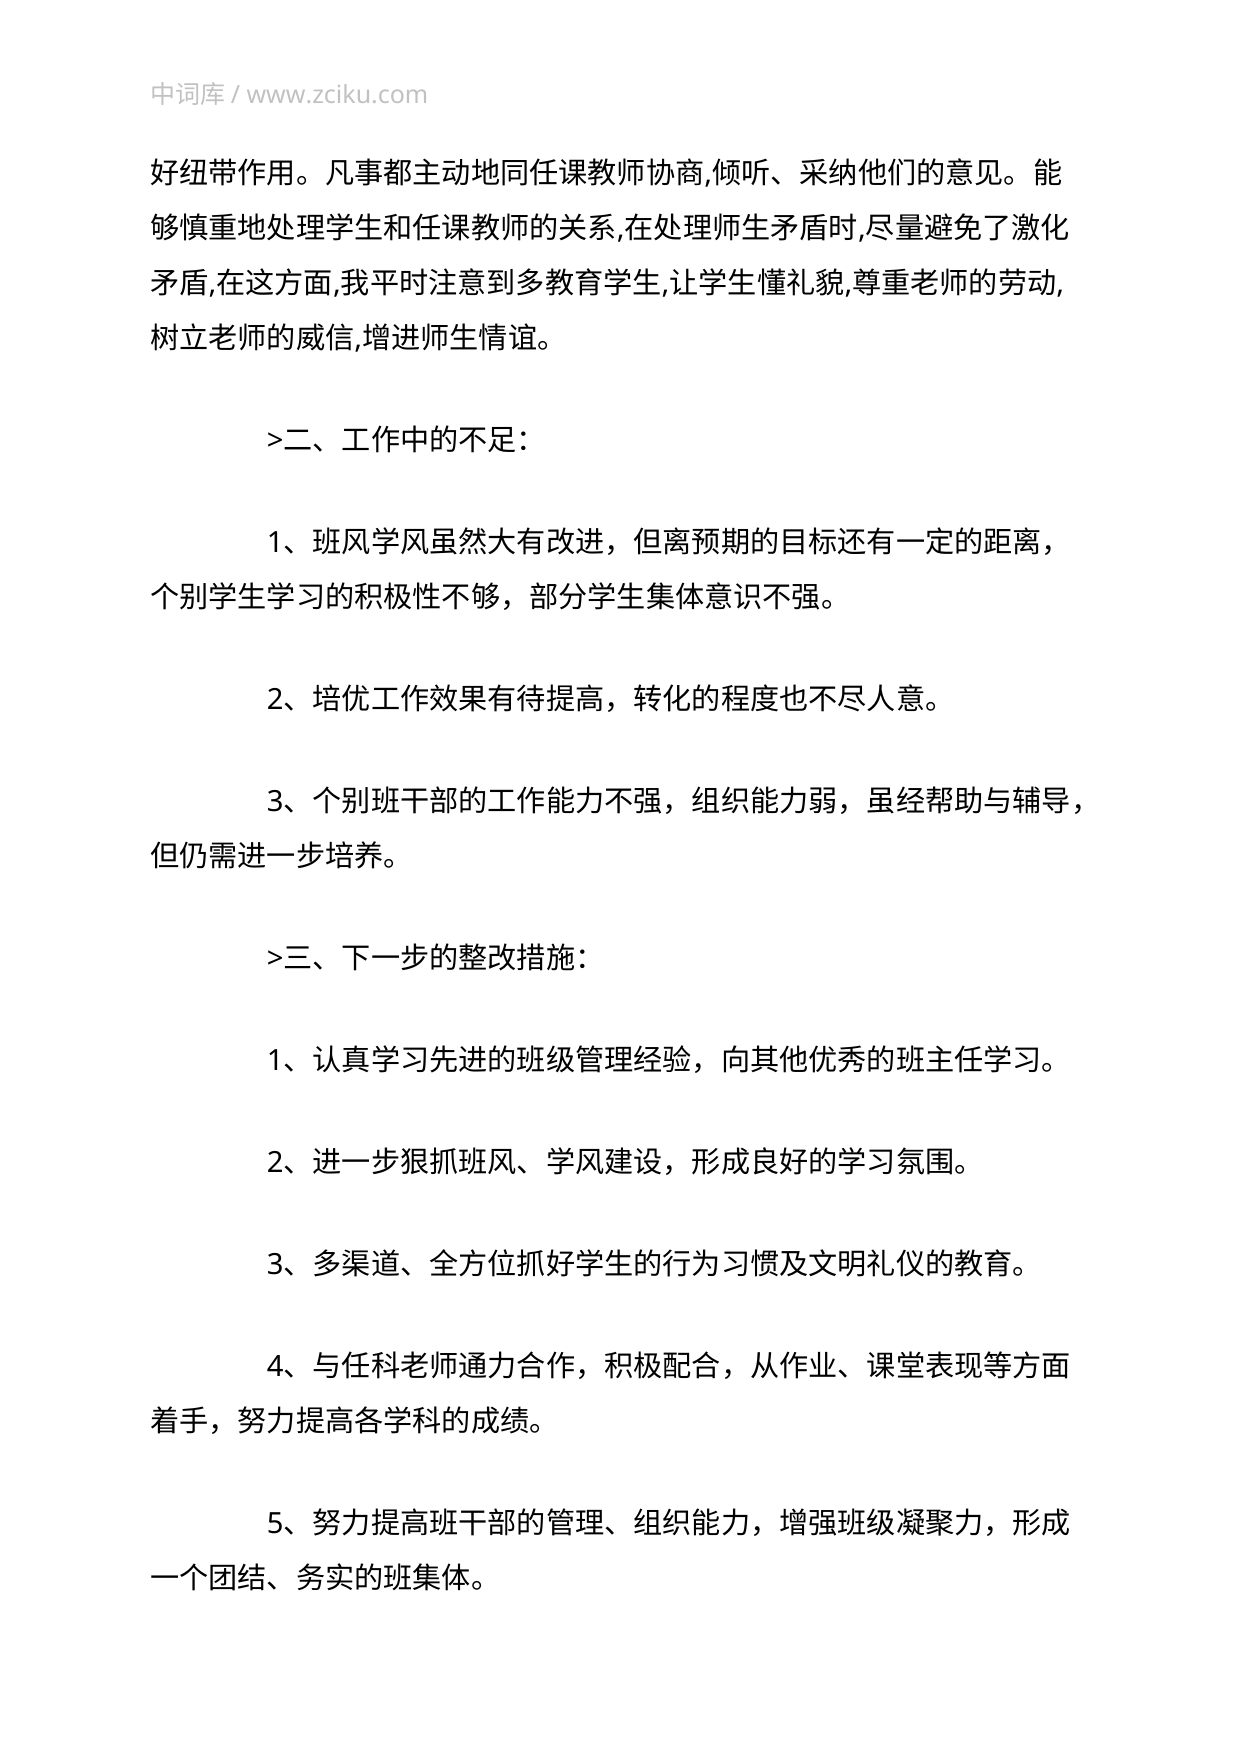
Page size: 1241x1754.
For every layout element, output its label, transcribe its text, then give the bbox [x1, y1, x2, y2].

text 1、班风学风虽然大有改进，但离预期的目标还有一定的距离，个别学生学习的积极性不够，部分学生集体意识不强。 [150, 519, 1090, 616]
text >二、工作中的不足： [150, 417, 1090, 459]
text 5、努力提高班干部的管理、组织能力，增强班级凝聚力，形成一个团结、务实的班集体。 [150, 1499, 1090, 1596]
text >三、下一步的整改措施： [150, 934, 1090, 977]
text 3、个别班干部的工作能力不强，组织能力弱，虽经帮助与辅导，但仍需进一步培养。 [150, 778, 1090, 875]
text 2、进一步狠抓班风、学风建设，形成良好的学习氛围。 [150, 1138, 1090, 1181]
text 2、培优工作效果有待提高，转化的程度也不尽人意。 [150, 676, 1090, 718]
text 4、与任科老师通力合作，积极配合，从作业、课堂表现等方面着手，努力提高各学科的成绩。 [150, 1342, 1090, 1440]
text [150, 150, 1090, 357]
text 3、多渠道、全方位抓好学生的行为习惯及文明礼仪的教育。 [150, 1240, 1090, 1283]
text 1、认真学习先进的班级管理经验，向其他优秀的班主任学习。 [150, 1036, 1090, 1079]
